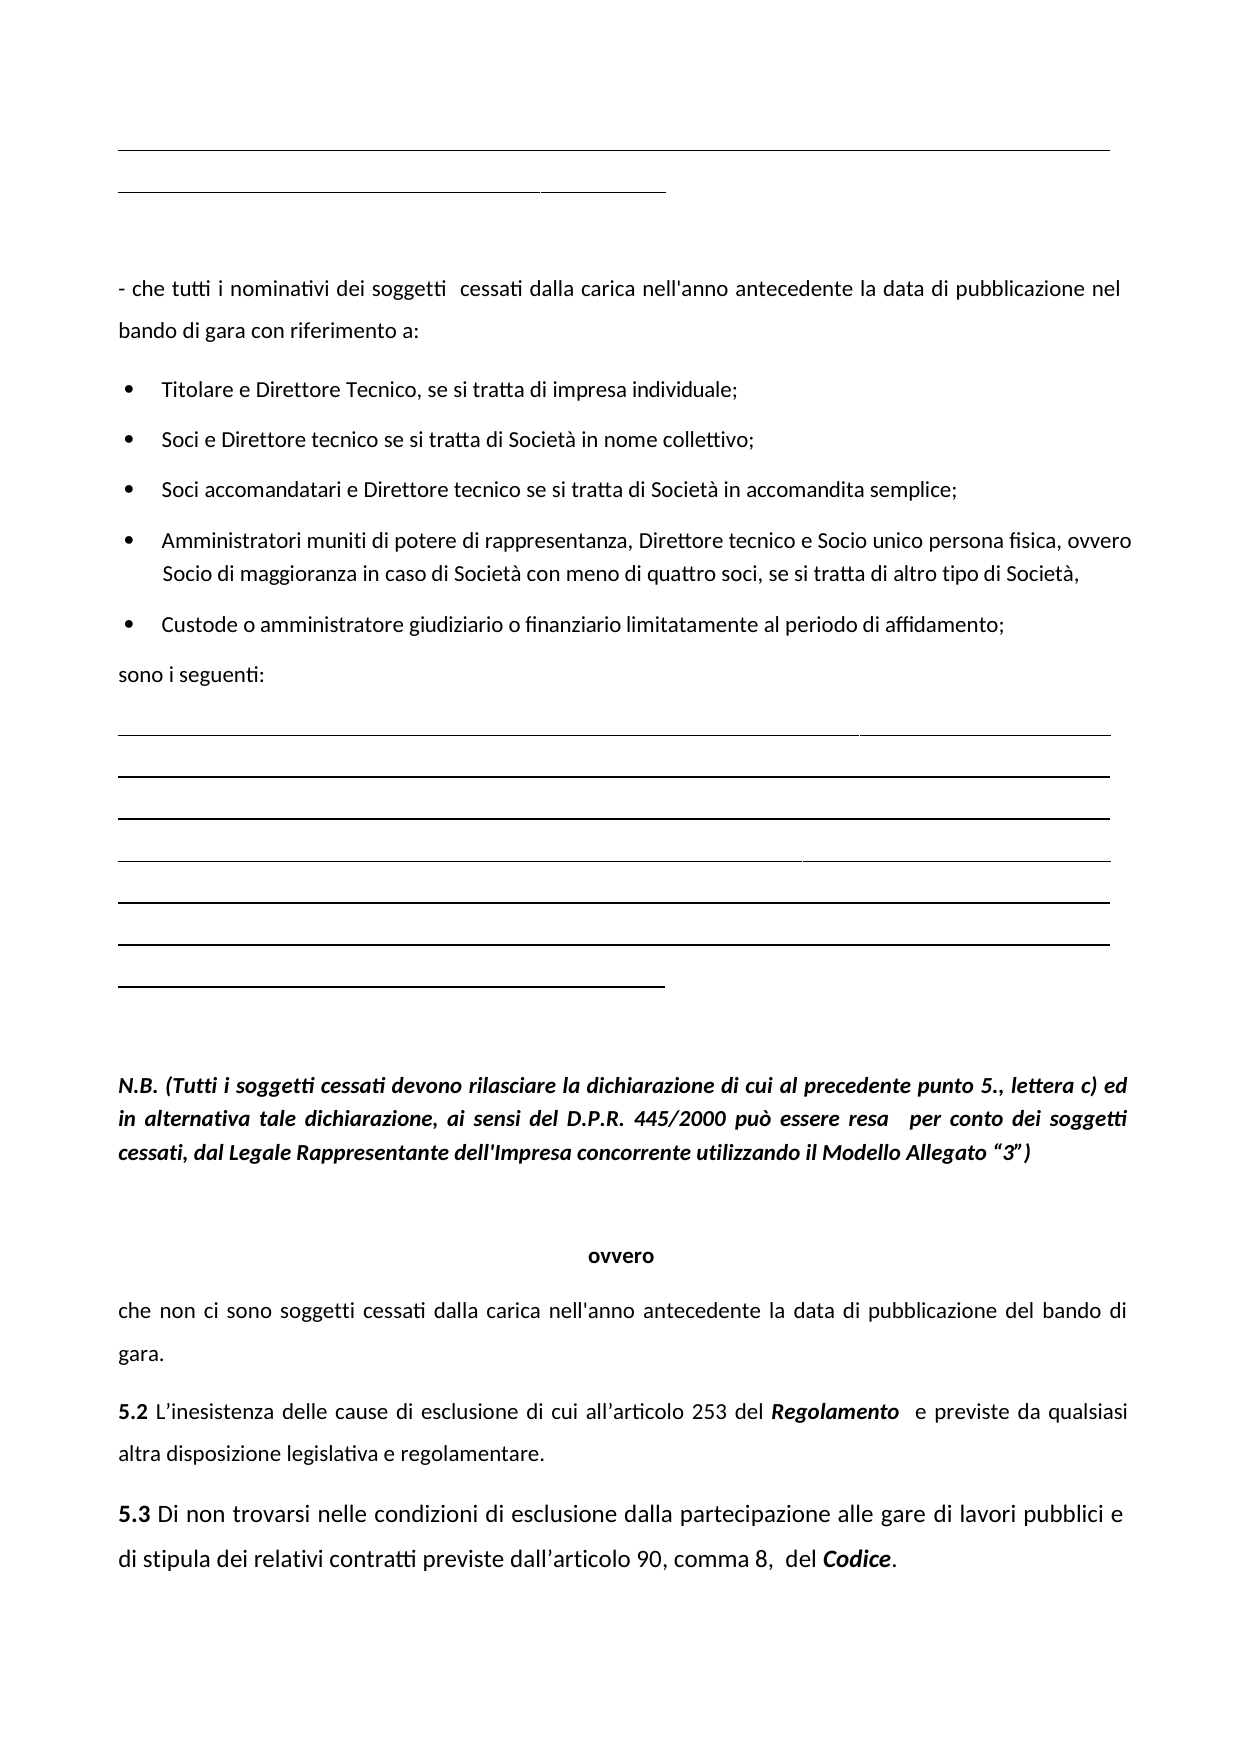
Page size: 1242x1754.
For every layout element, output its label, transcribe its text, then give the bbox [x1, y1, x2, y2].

text di stipula dei relativi contratti previste dall’articolo 90, comma 8, del Codice. [118, 1544, 902, 1574]
text - che tutti i nominativi dei soggetti cessati dalla carica nell'anno antecedente la data di pubblicazione nel bando di gara con riferimento a: [118, 274, 1127, 344]
text  Custode o amministratore giudiziario o finanziario limitatamente al periodo di affidamento; [125, 610, 1135, 638]
text sono i seguenti: [118, 660, 1135, 688]
text  Amministratori muniti di potere di rappresentanza, Direttore tecnico e Socio unico persona fisica, ovvero [125, 526, 1135, 554]
text 5.2 L’inesistenza delle cause di esclusione di cui all’articolo 253 del Regolamento e previste da qualsiasi altra disposizione legislativa e regolamentare. [118, 1397, 1128, 1467]
text  Titolare e Direttore Tecnico, se si tratta di impresa individuale; [125, 375, 1135, 403]
text 5.3 Di non trovarsi nelle condizioni di esclusione dalla partecipazione alle gare di lavori pubblici e [118, 1498, 1128, 1529]
text Socio di maggioranza in caso di Società con meno di quattro soci, se si tratta di altro tipo di Società, [162, 559, 1135, 587]
text N.B. (Tutti i soggetti cessati devono rilasciare la dichiarazione di cui al precedente punto 5., lettera c) ed in alternativa tale dichiarazione, ai sensi del D.P.R. 445/2000 può essere resa per conto dei soggetti cessati, dal Legale Rappresentante dell'Impresa concorrente utilizzando il Modello Allegato “3”) [118, 1071, 1128, 1166]
text ovvero [583, 1241, 659, 1269]
text ⁯che non ci sono soggetti cessati dalla carica nell'anno antecedente la data di pubblicazione del bando di gara. [118, 1291, 1128, 1367]
text  Soci accomandatari e Direttore tecnico se si tratta di Società in accomandita semplice; [125, 476, 1135, 503]
text  Soci e Direttore tecnico se si tratta di Società in nome collettivo; [125, 425, 1135, 453]
